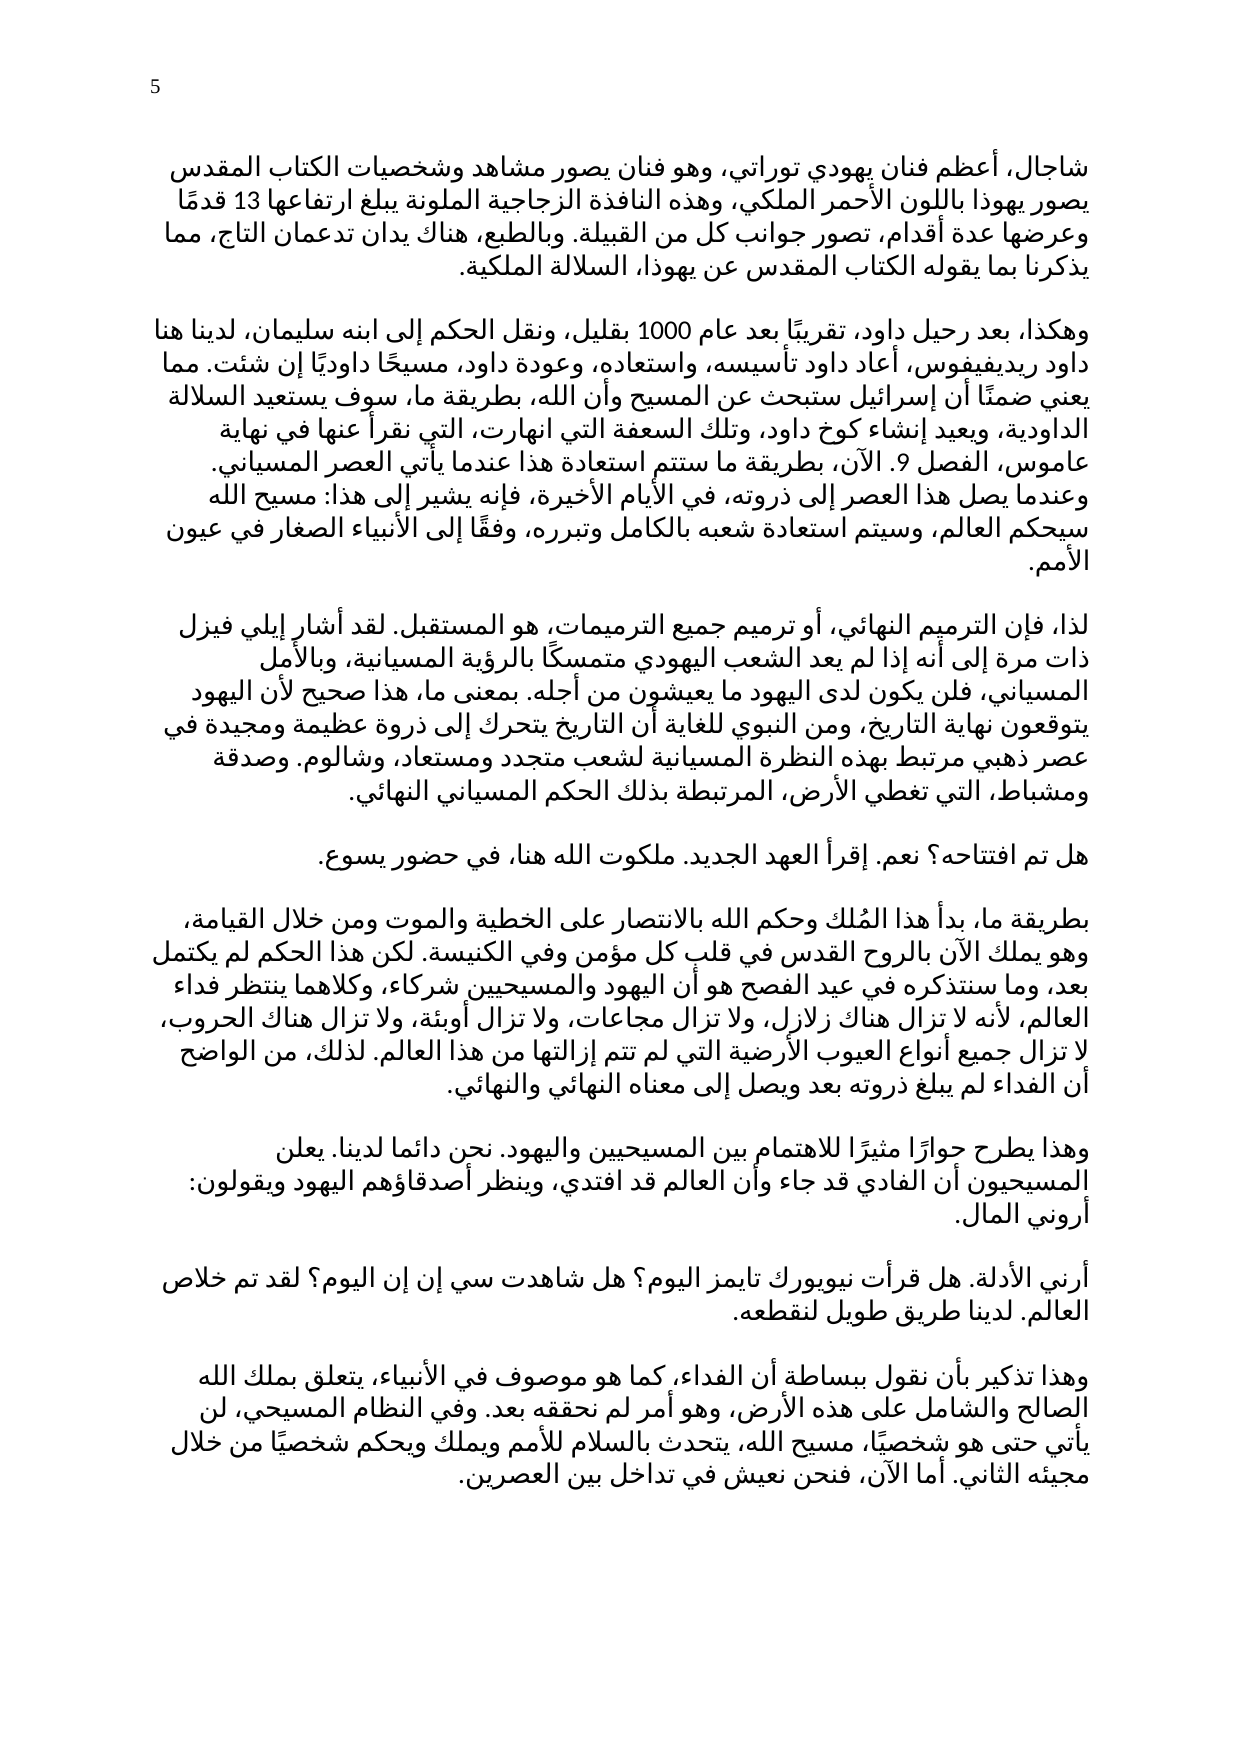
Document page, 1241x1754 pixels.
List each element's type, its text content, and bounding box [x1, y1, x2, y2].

text بطريقة ما، بدأ هذا المُلك وحكم الله بالانتصار على الخطية والموت ومن خلال القيامة، وهو يملك الآن بالروح القدس في قلب كل مؤمن وفي الكنيسة. لكن هذا الحكم لم يكتمل بعد، وما سنتذكره في عيد الفصح هو أن اليهود والمسيحيين شركاء، وكلاهما ينتظر فداء العالم، لأنه لا تزال هناك زلازل، ولا تزال مجاعات، ولا تزال أوبئة، ولا تزال هناك الحروب، لا تزال جميع أنواع العيوب الأرضية التي لم تتم إزالتها من هذا العالم. لذلك، من الواضح أن الفداء لم يبلغ ذروته بعد ويصل إلى معناه النهائي والنهائي. [150, 902, 1090, 1100]
text أرني الأدلة. هل قرأت نيويورك تايمز اليوم؟ هل شاهدت سي إن إن اليوم؟ لقد تم خلاص العالم. لدينا طريق طويل لنقطعه. [150, 1261, 1090, 1327]
text وهكذا، بعد رحيل داود، تقريبًا بعد عام 1000 بقليل، ونقل الحكم إلى ابنه سليمان، لدينا هنا داود ريديفيفوس، أعاد داود تأسيسه، واستعاده، وعودة داود، مسيحًا داوديًا إن شئت. مما يعني ضمنًا أن إسرائيل ستبحث عن المسيح وأن الله، بطريقة ما، سوف يستعيد السلالة الداودية، ويعيد إنشاء كوخ داود، وتلك السعفة التي انهارت، التي نقرأ عنها في نهاية عاموس، الفصل 9. الآن، بطريقة ما ستتم استعادة هذا عندما يأتي العصر المسياني. وعندما يصل هذا العصر إلى ذروته، في الأيام الأخيرة، فإنه يشير إلى هذا: مسيح الله سيحكم العالم، وسيتم استعادة شعبه بالكامل وتبرره، وفقًا إلى الأنبياء الصغار في عيون الأمم. [150, 313, 1090, 577]
text وهذا تذكير بأن نقول ببساطة أن الفداء، كما هو موصوف في الأنبياء، يتعلق بملك الله الصالح والشامل على هذه الأرض، وهو أمر لم نحققه بعد. وفي النظام المسيحي، لن يأتي حتى هو شخصيًا، مسيح الله، يتحدث بالسلام للأمم ويملك ويحكم شخصيًا من خلال مجيئه الثاني. أما الآن، فنحن نعيش في تداخل بين العصرين. [150, 1359, 1090, 1491]
text لذا، فإن الترميم النهائي، أو ترميم جميع الترميمات، هو المستقبل. لقد أشار إيلي فيزل ذات مرة إلى أنه إذا لم يعد الشعب اليهودي متمسكًا بالرؤية المسيانية، وبالأمل المسياني، فلن يكون لدى اليهود ما يعيشون من أجله. بمعنى ما، هذا صحيح لأن اليهود يتوقعون نهاية التاريخ، ومن النبوي للغاية أن التاريخ يتحرك إلى ذروة عظيمة ومجيدة في عصر ذهبي مرتبط بهذه النظرة المسيانية لشعب متجدد ومستعاد، وشالوم. وصدقة ومشباط، التي تغطي الأرض، المرتبطة بذلك الحكم المسياني النهائي. [150, 608, 1090, 807]
text هل تم افتتاحه؟ نعم. إقرأ العهد الجديد. ملكوت الله هنا، في حضور يسوع. [150, 838, 1090, 871]
text وهذا يطرح حوارًا مثيرًا للاهتمام بين المسيحيين واليهود. نحن دائما لدينا. يعلن المسيحيون أن الفادي قد جاء وأن العالم قد افتدي، وينظر أصدقاؤهم اليهود ويقولون: أروني المال. [150, 1131, 1090, 1230]
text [150, 150, 1090, 282]
